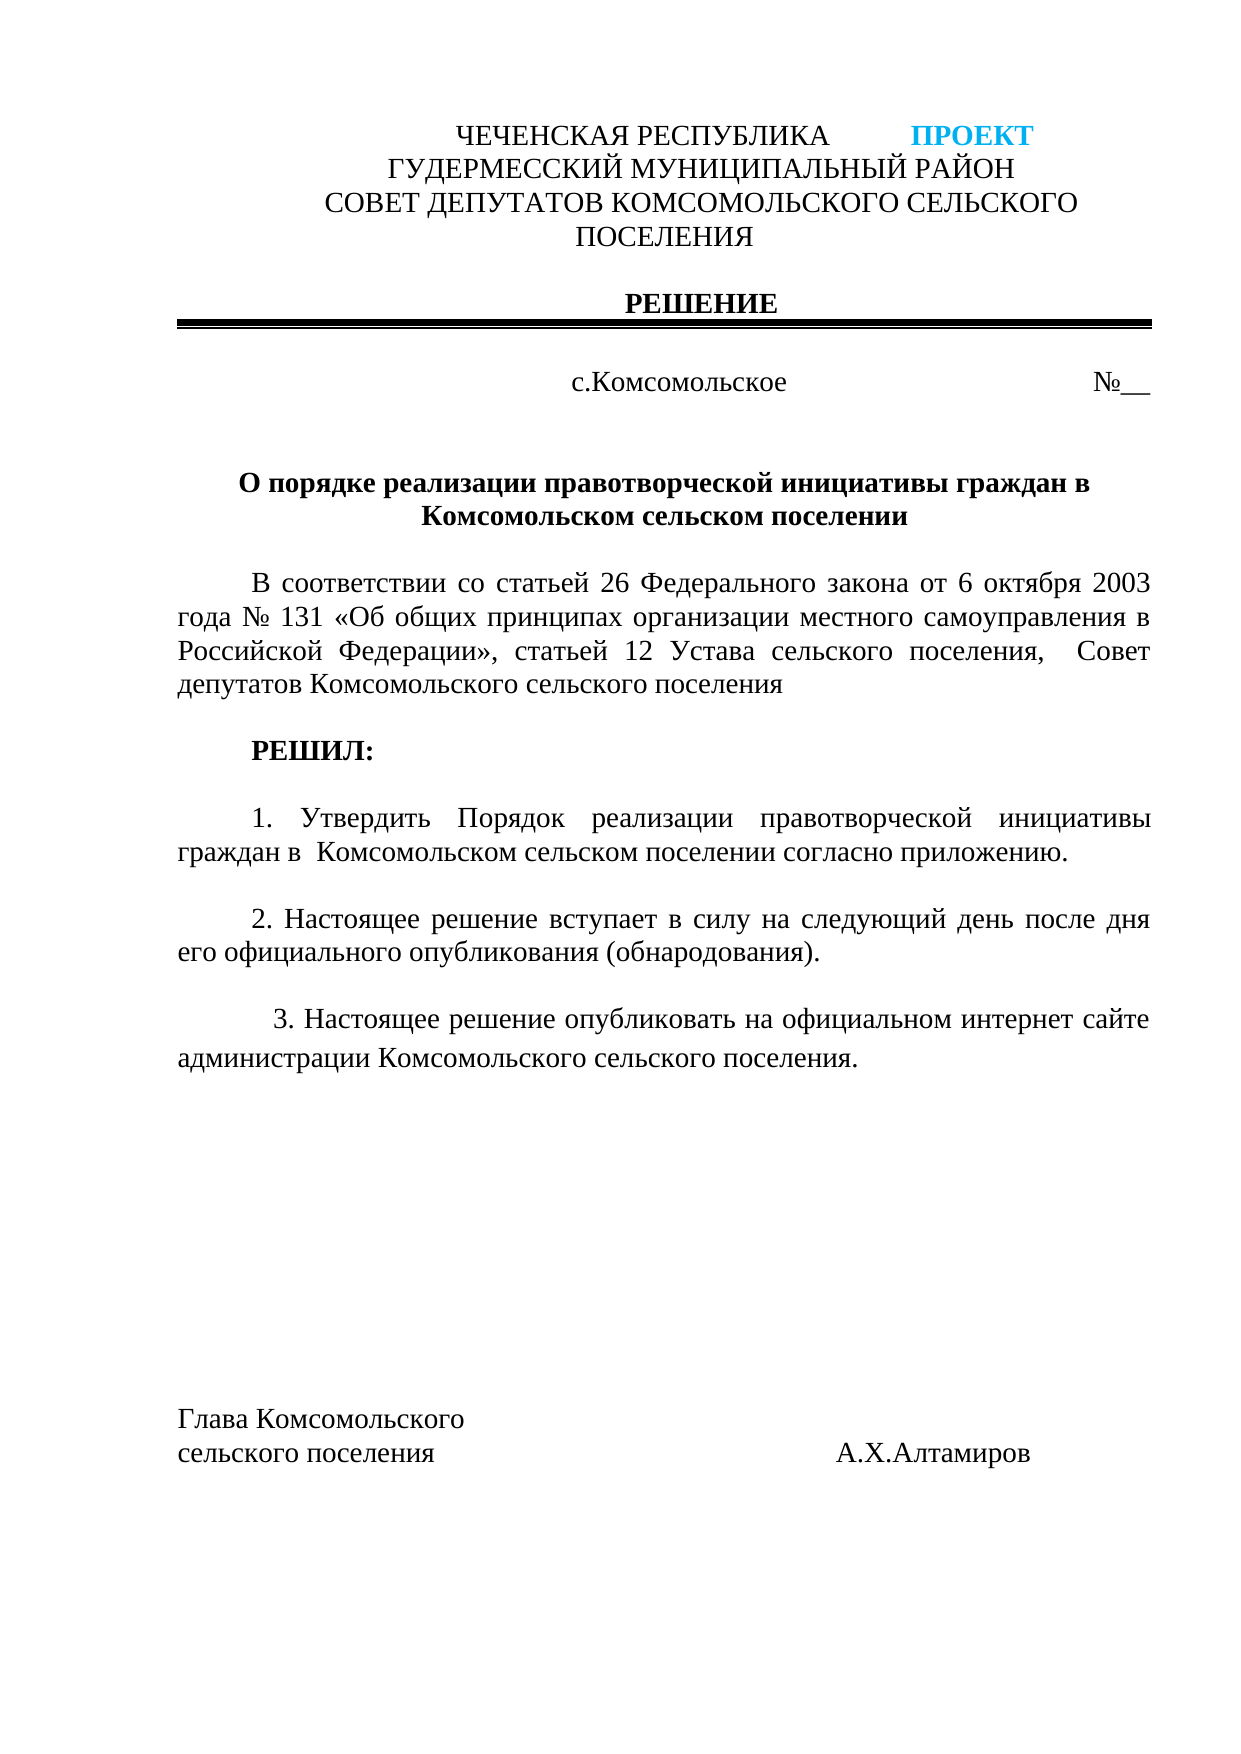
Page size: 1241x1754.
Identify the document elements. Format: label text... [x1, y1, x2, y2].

text СОВЕТ ДЕПУТАТОВ КОМСОМОЛЬСКОГО СЕЛЬСКОГО ПОСЕЛЕНИЯ [177, 185, 1152, 252]
title ЧЕЧЕНСКАЯ РЕСПУБЛИКА ПРОЕКТ [177, 118, 1152, 152]
text 2. Настоящее решение вступает в силу на следующий день после дня его официального опубликования (обнародования). [177, 901, 1152, 968]
text 3. Настоящее решение опубликовать на официальном интернет сайте администрации Комсомольского сельского поселения. [103, 1002, 1152, 1074]
text РЕШИЛ: [177, 733, 1152, 767]
text 1. Утвердить Порядок реализации правотворческой инициативы граждан в Комсомольском сельском поселении согласно приложению. [177, 800, 1152, 867]
text с.Комсомольское №__ [177, 364, 1152, 398]
text РЕШЕНИЕ [177, 286, 1152, 319]
text сельского поселения А.Х.Алтамиров [177, 1435, 1152, 1468]
text В соответствии со статьей 26 Федерального закона от 6 октября 2003 года № 131 «Об общих принципах организации местного самоуправления в Российской Федерации», статьей 12 Устава сельского поселения, Совет депутатов Комсомольского сельского поселения [177, 566, 1152, 700]
text ГУДЕРМЕССКИЙ МУНИЦИПАЛЬНЫЙ РАЙОН [177, 152, 1152, 185]
text О порядке реализации правотворческой инициативы граждан в Комсомольском сельском поселении [177, 465, 1152, 532]
text Глава Комсомольского [177, 1401, 1152, 1435]
